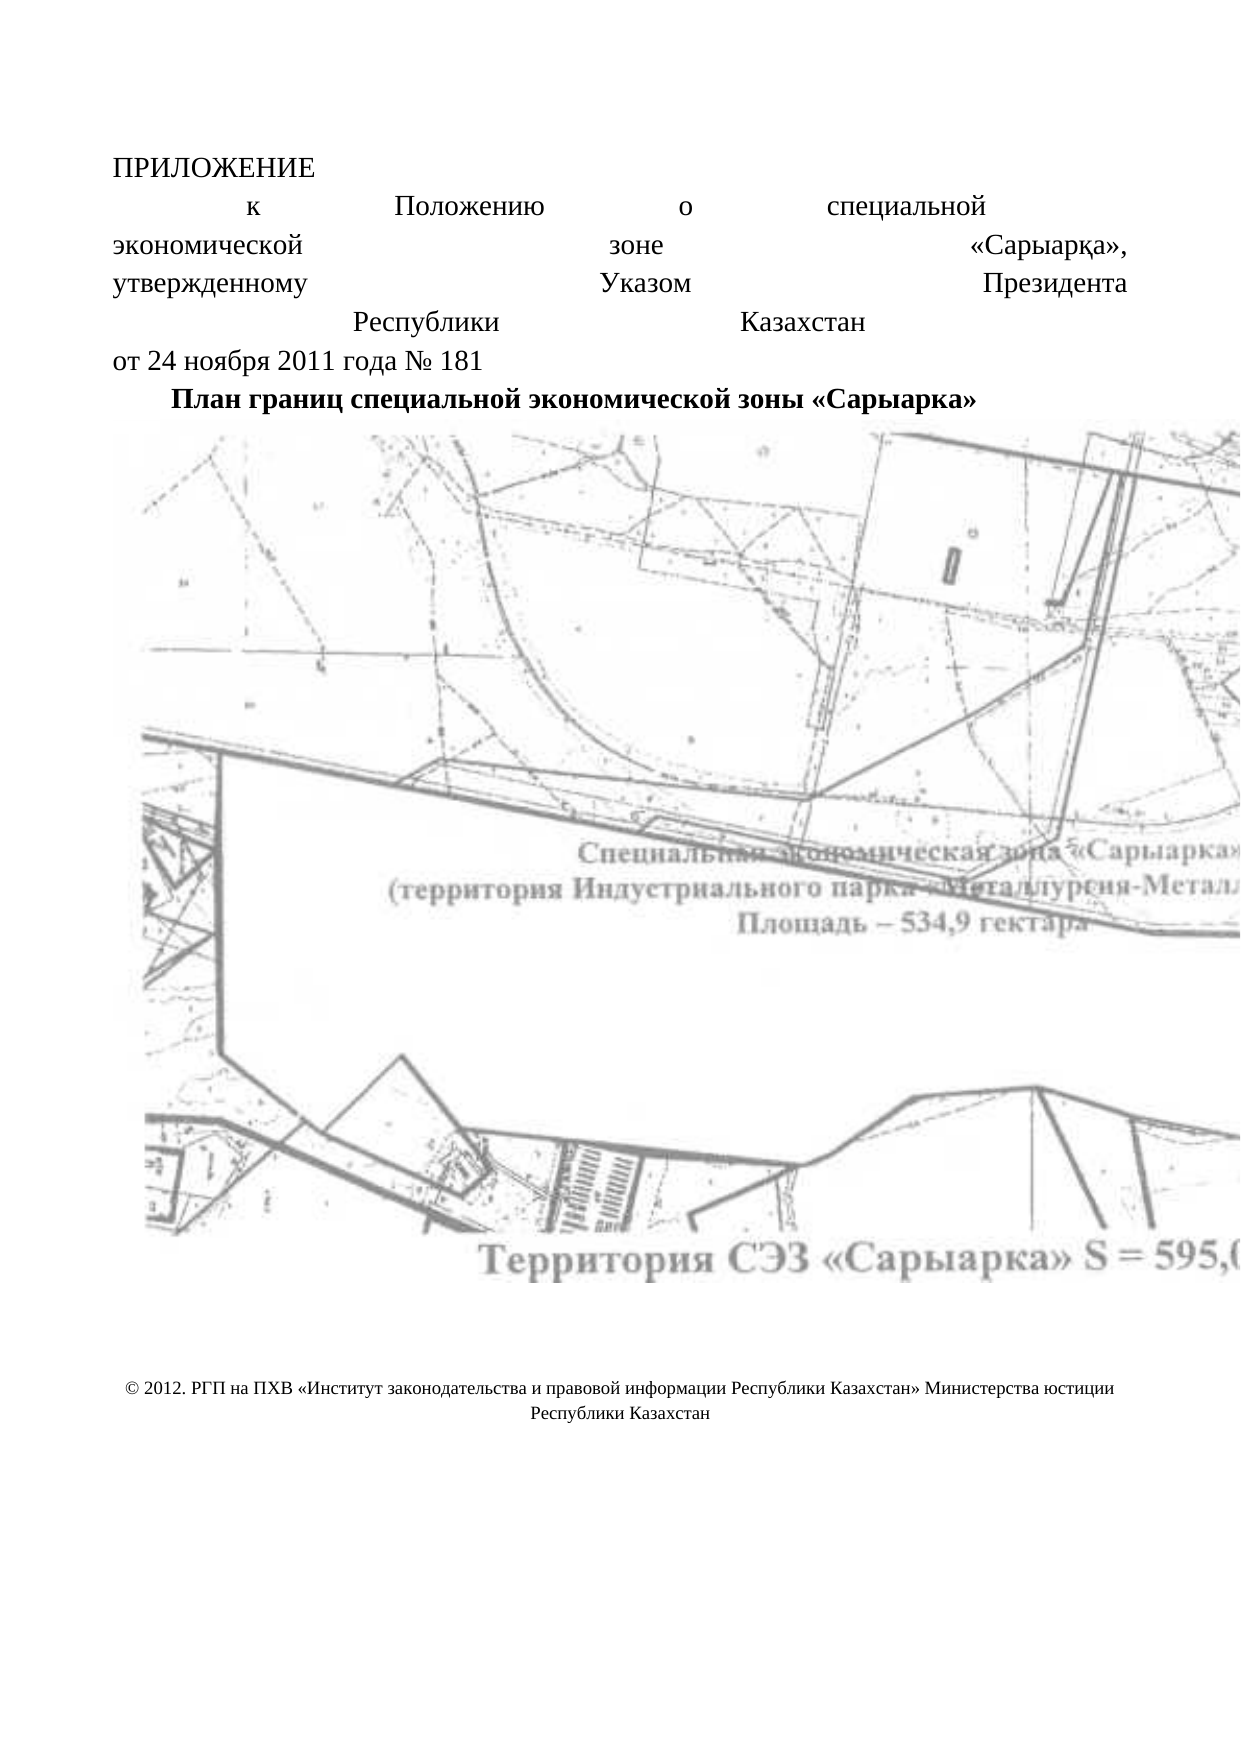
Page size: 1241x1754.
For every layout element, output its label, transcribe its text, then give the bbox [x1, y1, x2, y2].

text ПРИЛОЖЕНИЕ к Положению о специальной экономической зоне «Сарыарқа», утвержденному Указом Президента Республики Казахстан от 24 ноября 2011 года № 181 [112, 150, 1128, 376]
picture [112, 419, 1241, 1283]
text План границ специальной экономической зоны «Сарыарка» [112, 381, 1128, 415]
text © 2012. РГП на ПХВ «Институт законодательства и правовой информации Республики Казахстан» Министерства юстиции Республики Казахстан [112, 1377, 1128, 1423]
